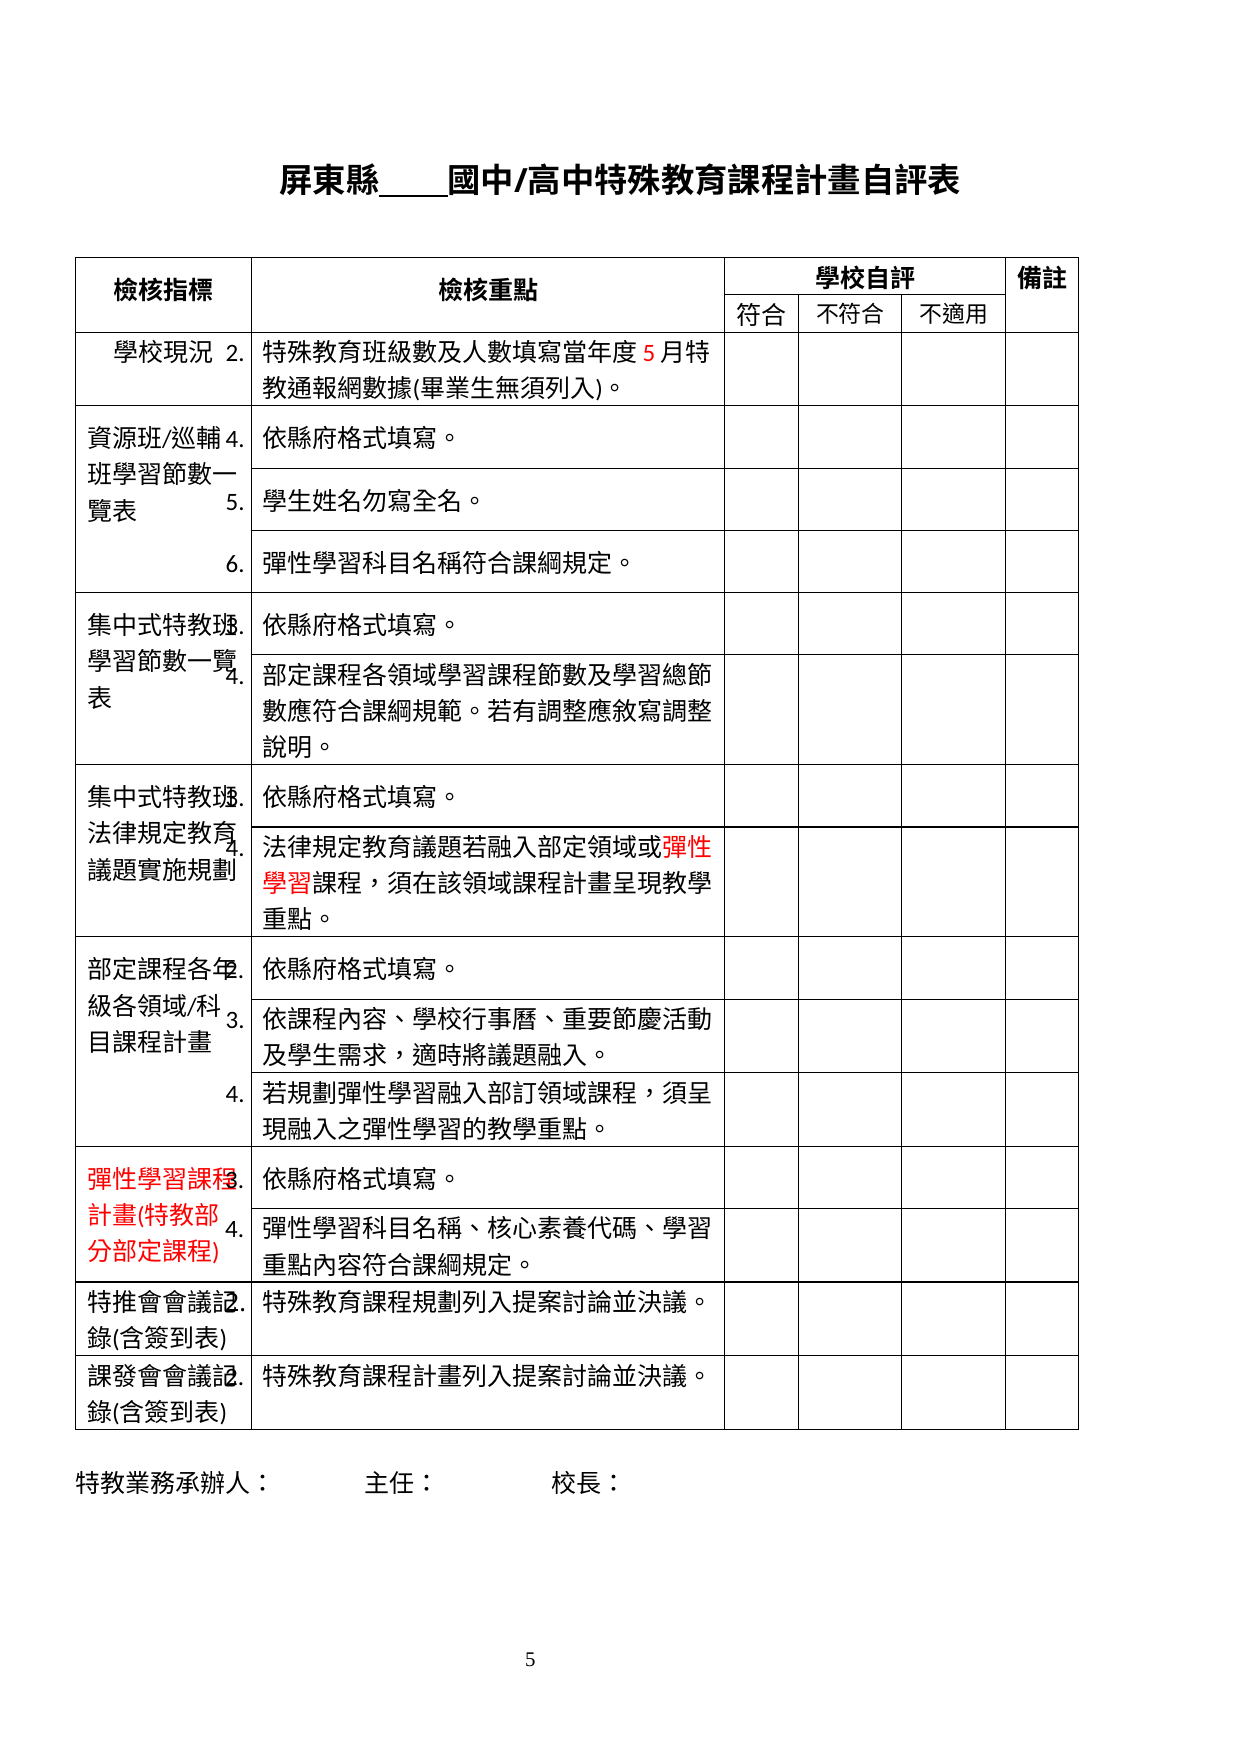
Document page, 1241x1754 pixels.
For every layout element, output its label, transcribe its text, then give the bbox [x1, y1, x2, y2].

table_cell [799, 1073, 901, 1146]
table_cell [1006, 469, 1078, 530]
table_cell 不適用 [902, 295, 1005, 332]
table_cell [1006, 828, 1078, 936]
table_cell 特殊教育班級數及人數填寫當年度5月特教通報網數據(畢業生無須列入)。 [252, 333, 724, 405]
table_cell [1006, 593, 1078, 654]
table_cell [902, 593, 1005, 654]
table_cell [902, 406, 1005, 467]
table_cell [799, 593, 901, 654]
table_cell 若規劃彈性學習融入部訂領域課程，須呈現融入之彈性學習的教學重點。 [252, 1073, 724, 1146]
table_cell [725, 1283, 798, 1355]
table_cell 依縣府格式填寫。 [252, 765, 724, 826]
table_cell [725, 1209, 798, 1281]
table_cell 部定課程各年級各領域/科目課程計畫 [76, 937, 251, 1146]
table_cell [1006, 1000, 1078, 1072]
table_cell [1006, 765, 1078, 826]
table_cell [799, 1209, 901, 1281]
table_cell [1006, 1356, 1078, 1428]
table_cell [799, 469, 901, 530]
table_cell [725, 937, 798, 998]
table_cell 集中式特教班學習節數一覽表 [76, 593, 251, 764]
table_cell [725, 1073, 798, 1146]
table_cell [902, 1283, 1005, 1355]
table_cell 彈性學習科目名稱、核心素養代碼、學習重點內容符合課綱規定。 [252, 1209, 724, 1281]
table_cell [902, 1209, 1005, 1281]
table_cell [799, 531, 901, 592]
table_cell [799, 1000, 901, 1072]
table_header 備註 [1006, 258, 1078, 332]
table_header 檢核指標 [76, 258, 251, 332]
table_cell 課發會會議記錄(含簽到表) [76, 1356, 251, 1428]
table_cell [725, 406, 798, 467]
table_cell [902, 828, 1005, 936]
table_cell 彈性學習科目名稱符合課綱規定。 [252, 531, 724, 592]
table_header 學校自評 [725, 258, 1005, 294]
table_cell [902, 1073, 1005, 1146]
table_cell [725, 469, 798, 530]
text 屏東縣 國中/高中特殊教育課程計畫自評表 [75, 149, 1165, 203]
table_header 檢核重點 [252, 258, 724, 332]
table_cell [799, 828, 901, 936]
table_cell [902, 531, 1005, 592]
table_cell [902, 765, 1005, 826]
table_cell [1006, 333, 1078, 405]
table_cell 集中式特教班法律規定教育議題實施規劃 [76, 765, 251, 936]
table_cell 依縣府格式填寫。 [252, 937, 724, 998]
table_cell [902, 1000, 1005, 1072]
table_cell 部定課程各領域學習課程節數及學習總節數應符合課綱規範。若有調整應敘寫調整說明。 [252, 655, 724, 764]
table_cell [799, 1356, 901, 1428]
table_cell [902, 333, 1005, 405]
table_cell 特殊教育課程規劃列入提案討論並決議。 [252, 1283, 724, 1355]
table_cell [799, 1147, 901, 1208]
table_cell [799, 333, 901, 405]
table_cell [725, 765, 798, 826]
table_cell [1006, 531, 1078, 592]
table_cell [902, 937, 1005, 998]
table_cell 符合 [725, 295, 798, 332]
table_cell [725, 531, 798, 592]
table_cell 學校現況 [76, 333, 251, 405]
table_cell [799, 937, 901, 998]
table_cell [1006, 1073, 1078, 1146]
table_cell 特殊教育課程計畫列入提案討論並決議。 [252, 1356, 724, 1428]
table_cell [1006, 1283, 1078, 1355]
table_cell [725, 655, 798, 764]
table_cell [725, 828, 798, 936]
table_cell 依縣府格式填寫。 [252, 593, 724, 654]
table_cell [902, 655, 1005, 764]
table_cell 依縣府格式填寫。 [252, 406, 724, 467]
table_cell 依課程內容、學校行事曆、重要節慶活動及學生需求，適時將議題融入。 [252, 1000, 724, 1072]
table_cell 特推會會議記錄(含簽到表) [76, 1283, 251, 1355]
table_cell [902, 469, 1005, 530]
table_cell [902, 1147, 1005, 1208]
table_cell [1006, 655, 1078, 764]
table_cell 學生姓名勿寫全名。 [252, 469, 724, 530]
table_cell 資源班/巡輔班學習節數一覽表 [76, 406, 251, 592]
table_cell [725, 593, 798, 654]
text 特教業務承辦人： 主任： 校長： [75, 1464, 1165, 1500]
table_cell 彈性學習課程計畫(特教部分部定課程) [76, 1147, 251, 1281]
table_cell 依縣府格式填寫。 [252, 1147, 724, 1208]
table_cell [799, 406, 901, 467]
table_cell [1006, 406, 1078, 467]
table_cell [725, 1147, 798, 1208]
table_cell 法律規定教育議題若融入部定領域或彈性學習課程，須在該領域課程計畫呈現教學重點。 [252, 828, 724, 936]
table_cell [799, 1283, 901, 1355]
table_cell [799, 765, 901, 826]
table_cell [1006, 937, 1078, 998]
table_cell [902, 1356, 1005, 1428]
table_cell [1006, 1209, 1078, 1281]
table_cell [799, 655, 901, 764]
table_cell [725, 333, 798, 405]
table_cell [725, 1356, 798, 1428]
table_cell [1006, 1147, 1078, 1208]
table_cell [725, 1000, 798, 1072]
table_cell 不符合 [799, 295, 901, 332]
